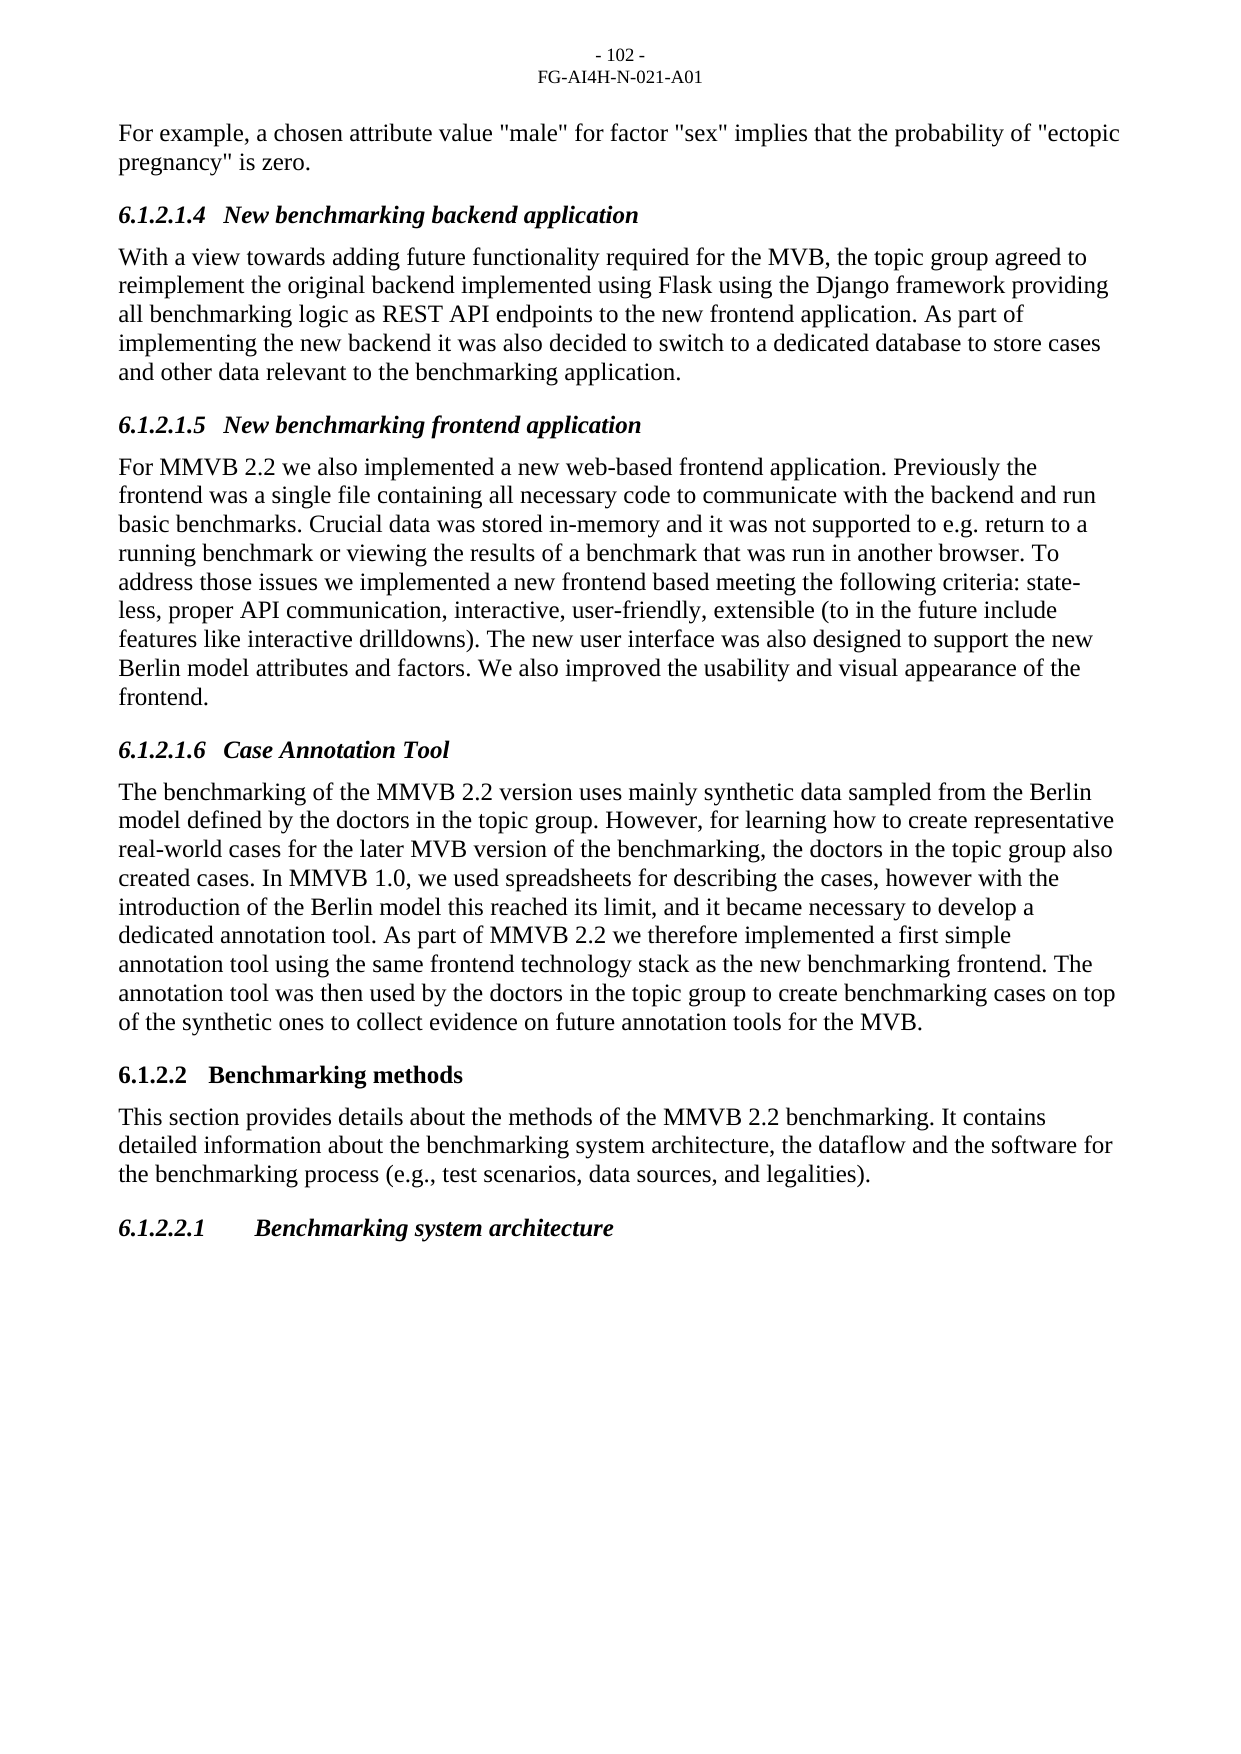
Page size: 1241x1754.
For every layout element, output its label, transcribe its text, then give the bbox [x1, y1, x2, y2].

list Benchmarking methods [118, 1061, 1122, 1089]
list New benchmarking backend application [118, 201, 1122, 229]
text For example, a chosen attribute value "male" for factor "sex" implies that the probability of "ectopic pregnancy" is zero. [118, 118, 1122, 176]
text This section provides details about the methods of the MMVB 2.2 benchmarking. It contains detailed information about the benchmarking system architecture, the dataflow and the software for the benchmarking process (e.g., test scenarios, data sources, and legalities). [118, 1102, 1122, 1188]
text For MMVB 2.2 we also implemented a new web-based frontend application. Previously the frontend was a single file containing all necessary code to communicate with the backend and run basic benchmarks. Crucial data was stored in-memory and it was not supported to e.g. return to a running benchmark or viewing the results of a benchmark that was run in another browser. To address those issues we implemented a new frontend based meeting the following criteria: state-less, proper API communication, interactive, user-friendly, extensible (to in the future include features like interactive drilldowns). The new user interface was also designed to support the new Berlin model attributes and factors. We also improved the usability and visual appearance of the frontend. [118, 452, 1122, 711]
list Case Annotation Tool [118, 736, 1122, 764]
text The benchmarking of the MMVB 2.2 version uses mainly synthetic data sampled from the Berlin model defined by the doctors in the topic group. However, for learning how to create representative real-world cases for the later MVB version of the benchmarking, the doctors in the topic group also created cases. In MMVB 1.0, we used spreadsheets for describing the cases, however with the introduction of the Berlin model this reached its limit, and it became necessary to develop a dedicated annotation tool. As part of MMVB 2.2 we therefore implemented a first simple annotation tool using the same frontend technology stack as the new benchmarking frontend. The annotation tool was then used by the doctors in the topic group to create benchmarking cases on top of the synthetic ones to collect evidence on future annotation tools for the MVB. [118, 777, 1122, 1036]
list New benchmarking frontend application [118, 411, 1122, 439]
list Benchmarking system architecture [118, 1213, 1122, 1242]
text With a view towards adding future functionality required for the MVB, the topic group agreed to reimplement the original backend implemented using Flask using the Django framework providing all benchmarking logic as REST API endpoints to the new frontend application. As part of implementing the new backend it was also decided to switch to a dedicated database to store cases and other data relevant to the benchmarking application. [118, 242, 1122, 386]
